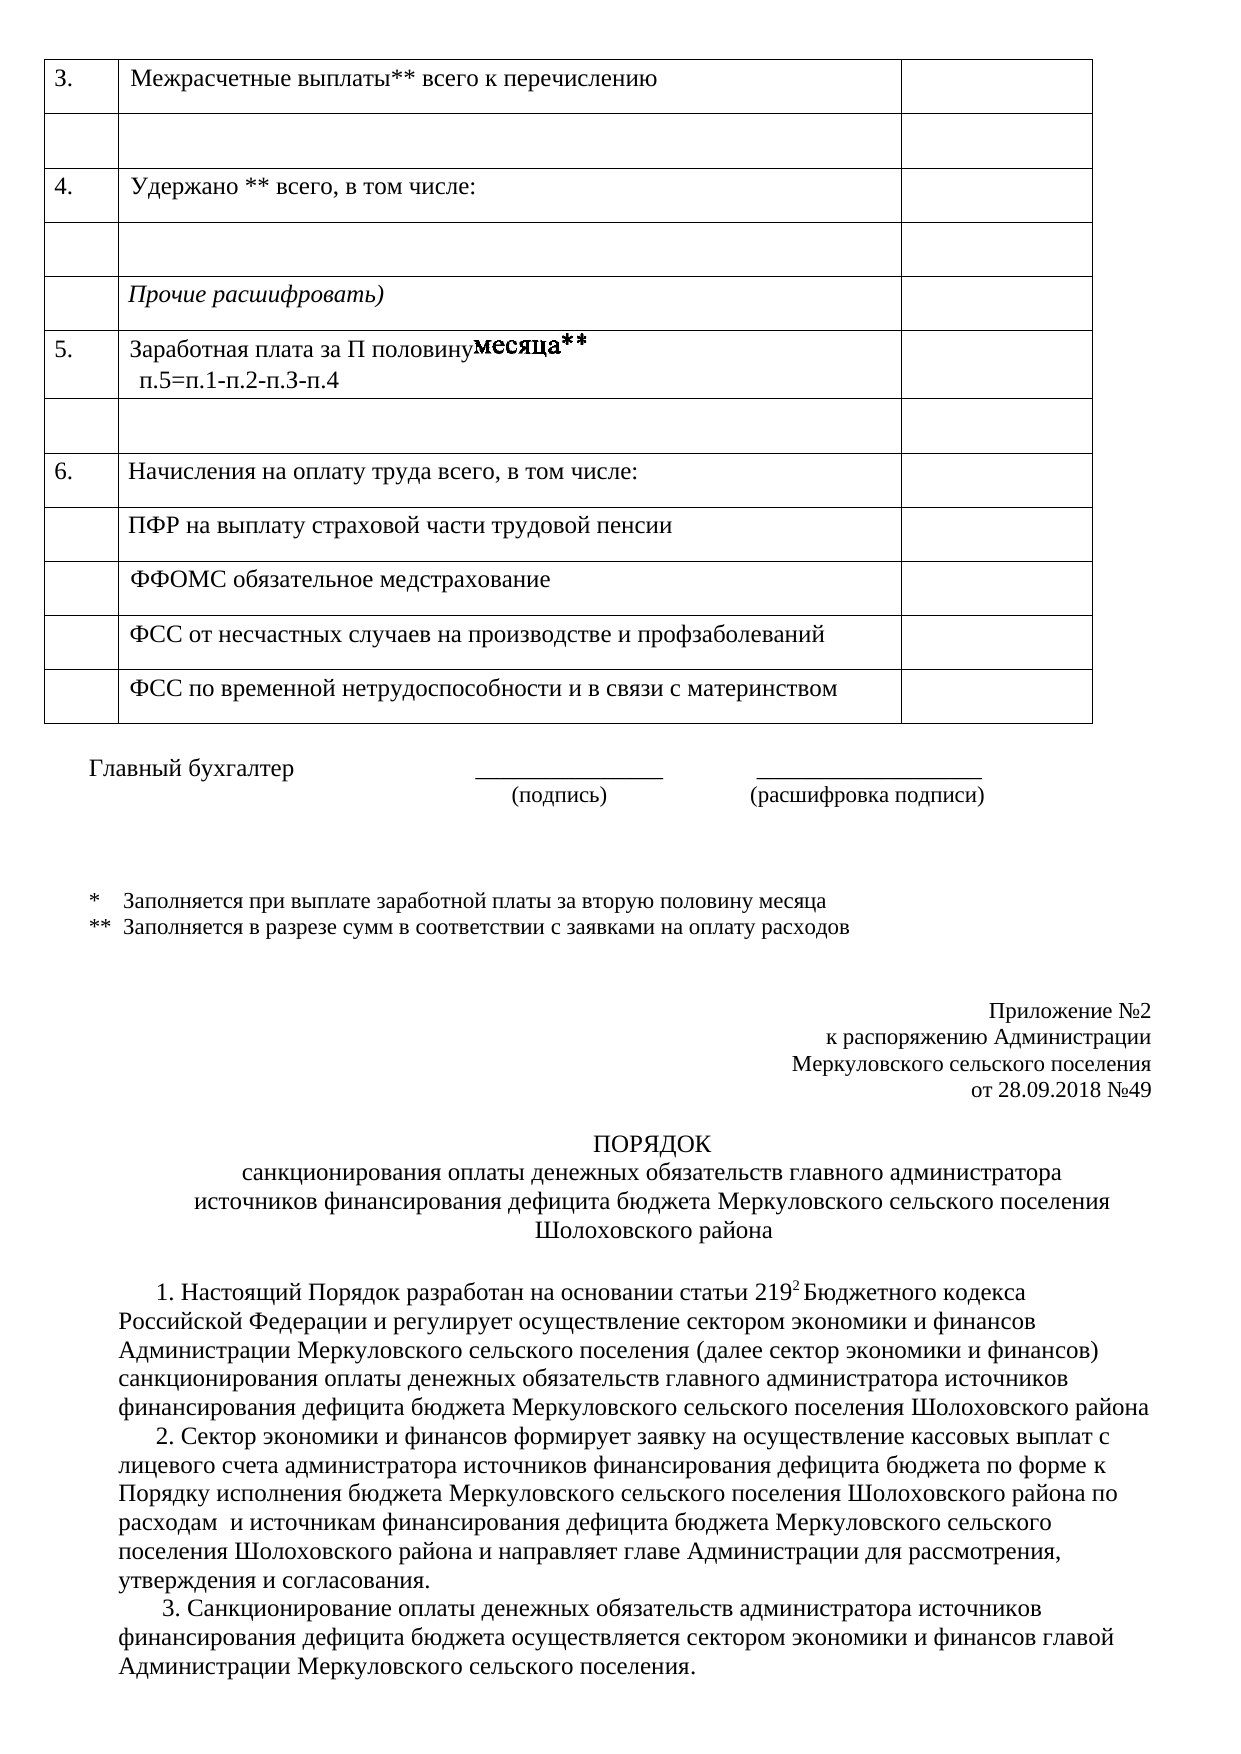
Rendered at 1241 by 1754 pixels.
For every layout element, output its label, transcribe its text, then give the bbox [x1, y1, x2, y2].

text Меркуловского сельского поселения [118, 1050, 1152, 1076]
text источников финансирования дефицита бюджета Меркуловского сельского поселения Шолоховского района [177, 1186, 1127, 1244]
table_cell Заработная плата за П половину п.5=п.1-п.2-п.З-п.4 [119, 331, 901, 398]
table_cell [902, 454, 1092, 507]
text от 28.09.2018 №49 [118, 1076, 1152, 1102]
text санкционирования оплаты денежных обязательств главного администратора [177, 1157, 1127, 1186]
text 3. Санкционирование оплаты денежных обязательств администратора источников финансирования дефицита бюджета осуществляется сектором экономики и финансов главой Администрации Меркуловского сельского поселения. [118, 1593, 1150, 1680]
table_cell Удержано ** всего, в том числе: [119, 169, 901, 222]
table_cell [45, 277, 118, 330]
table_cell ФСС по временной нетрудоспособности и в связи с материнством [119, 670, 901, 723]
table_cell ФФОМС обязательное медстрахование [119, 562, 901, 615]
table_cell Прочие расшифровать) [119, 277, 901, 330]
table_cell [45, 562, 118, 615]
picture [473, 333, 587, 357]
table_cell ФСС от несчастных случаев на производстве и профзаболеваний [119, 616, 901, 669]
text (подпись) (расшифровка подписи) [88, 781, 1152, 808]
table_cell [45, 616, 118, 669]
table_cell 4. [45, 169, 118, 222]
table_cell ПФР на выплату страховой части трудовой пенсии [119, 508, 901, 561]
text Главный бухгалтер _______________ __________________ [88, 753, 1152, 781]
table_cell З. [45, 60, 118, 113]
table_cell [902, 562, 1092, 615]
text Приложение №2 [118, 997, 1152, 1023]
table_cell 6. [45, 454, 118, 507]
text ПОРЯДОК [177, 1129, 1127, 1157]
table_cell [45, 223, 118, 276]
table_cell [45, 670, 118, 723]
table_cell [119, 114, 901, 167]
table_cell [902, 616, 1092, 669]
text 1. Настоящий Порядок разработан на основании статьи 2192 Бюджетного кодекса Российской Федерации и регулирует осуществление сектором экономики и финансов Администрации Меркуловского сельского поселения (далее сектор экономики и финансов) санкционирования оплаты денежных обязательств главного администратора источников финансирования дефицита бюджета Меркуловского сельского поселения Шолоховского района [118, 1277, 1150, 1421]
text * Заполняется при выплате заработной платы за вторую половину месяца [88, 887, 1152, 913]
text ** Заполняется в разрезе сумм в соответствии с заявками на оплату расходов [88, 913, 1152, 939]
table_cell [45, 508, 118, 561]
table_cell [45, 399, 118, 452]
table_cell [902, 277, 1092, 330]
text 2. Сектор экономики и финансов формирует заявку на осуществление кассовых выплат с лицевого счета администратора источников финансирования дефицита бюджета по форме к Порядку исполнения бюджета Меркуловского сельского поселения Шолоховского района по расходам и источникам финансирования дефицита бюджета Меркуловского сельского поселения Шолоховского района и направляет главе Администрации для рассмотрения, утверждения и согласования. [118, 1421, 1150, 1593]
table_cell [902, 114, 1092, 167]
table_cell [902, 169, 1092, 222]
table_cell [902, 399, 1092, 452]
table_cell [45, 114, 118, 167]
table_cell [902, 223, 1092, 276]
table_cell [119, 223, 901, 276]
table_cell [119, 399, 901, 452]
table_cell [902, 60, 1092, 113]
table_cell 5. [45, 331, 118, 398]
table_cell [902, 670, 1092, 723]
text к распоряжению Администрации [118, 1023, 1152, 1050]
table_cell Начисления на оплату труда всего, в том числе: [119, 454, 901, 507]
table_cell [902, 331, 1092, 398]
table_cell [902, 508, 1092, 561]
table_cell Межрасчетные выплаты** всего к перечислению [119, 60, 901, 113]
